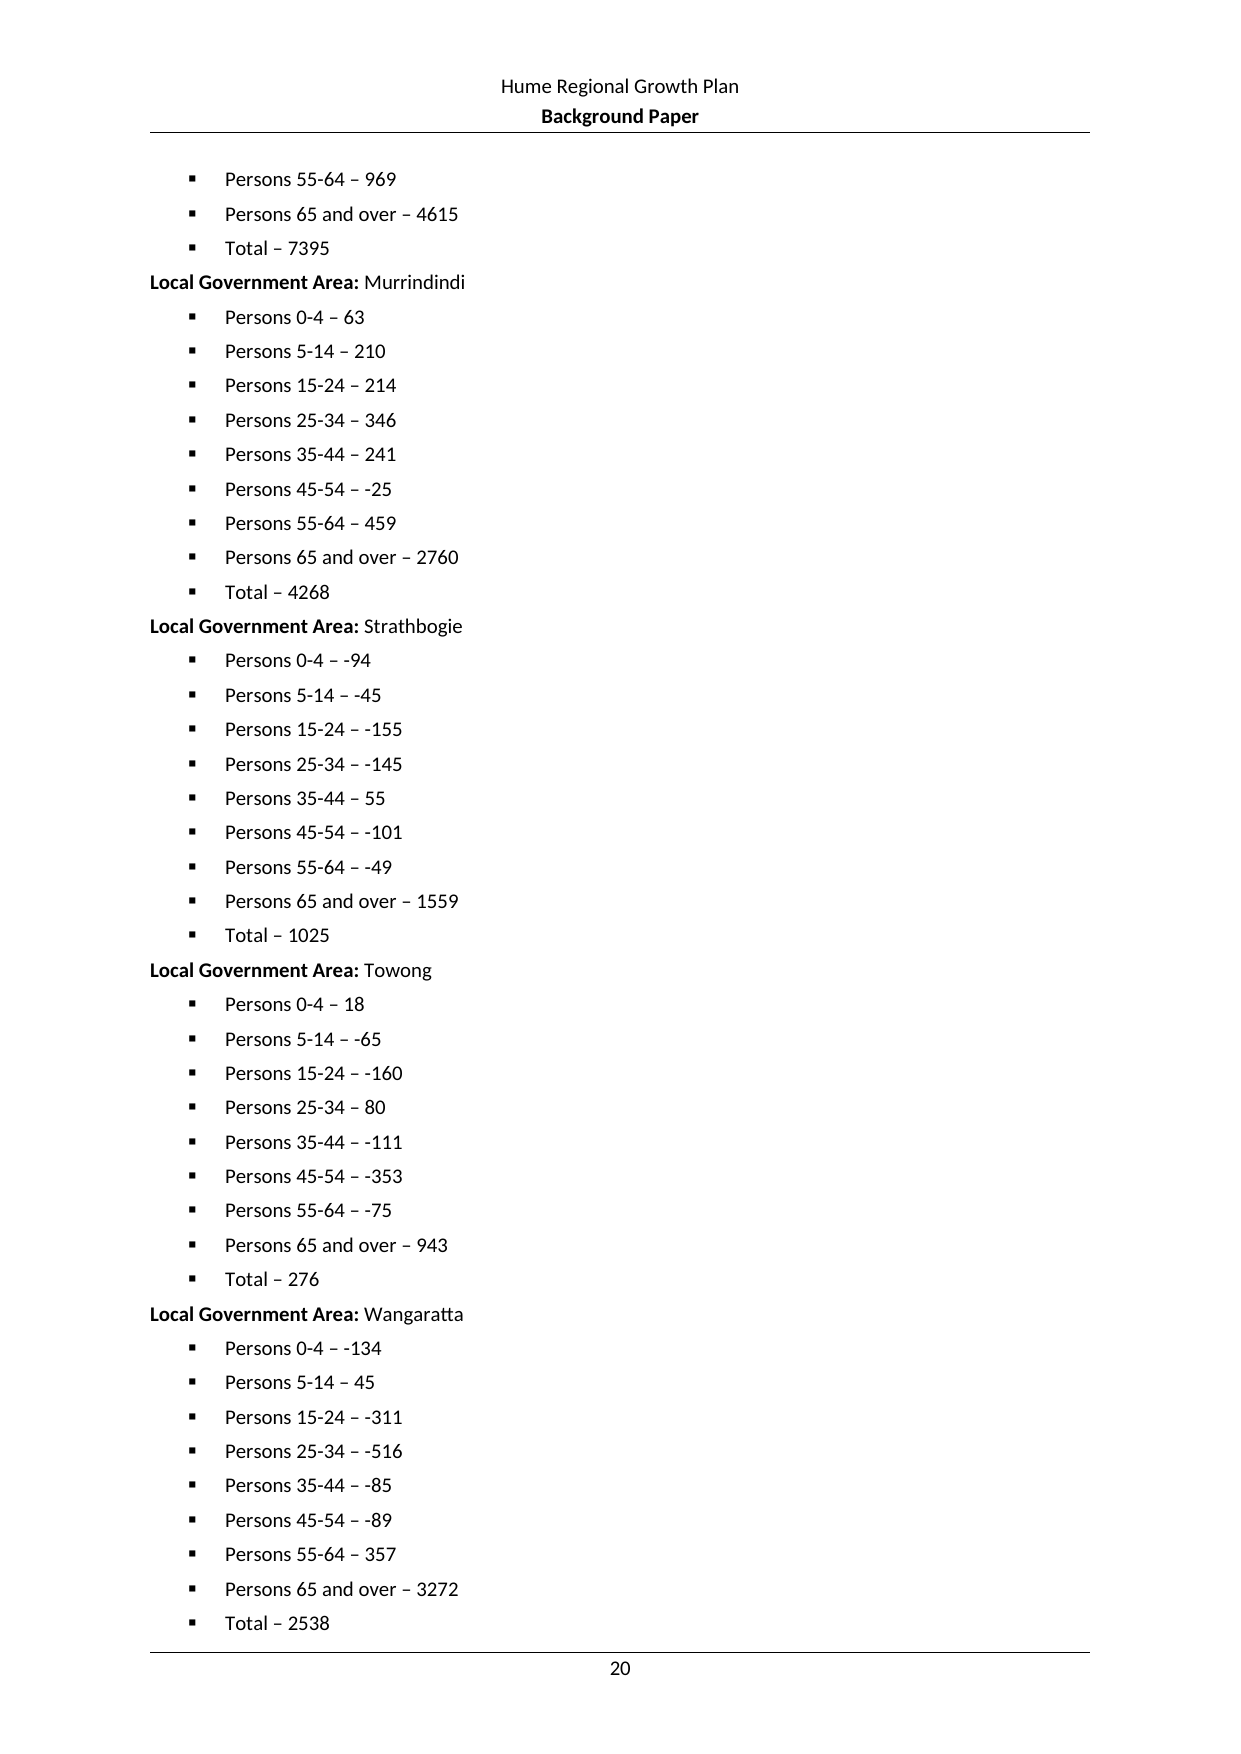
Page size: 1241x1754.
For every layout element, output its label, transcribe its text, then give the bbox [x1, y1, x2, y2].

list Persons 65 and over – 943 [187, 1230, 1090, 1258]
list Total – 1025 [187, 920, 1090, 948]
list Persons 35-44 – 241 [187, 439, 1090, 467]
list Persons 65 and over – 2760 [187, 542, 1090, 570]
text Local Government Area: Strathbogie [150, 611, 1090, 639]
list Persons 5-14 – -45 [187, 680, 1090, 708]
text Local Government Area: Towong [150, 955, 1090, 983]
list Persons 15-24 – 214 [187, 370, 1090, 398]
list Persons 0-4 – -94 [187, 645, 1090, 673]
list Persons 55-64 – 357 [187, 1539, 1090, 1567]
list Persons 65 and over – 4615 [187, 198, 1090, 227]
list Persons 25-34 – -516 [187, 1436, 1090, 1464]
list Persons 25-34 – 80 [187, 1092, 1090, 1120]
list Persons 65 and over – 3272 [187, 1573, 1090, 1602]
list Persons 65 and over – 1559 [187, 886, 1090, 914]
list Persons 0-4 – 18 [187, 989, 1090, 1017]
list Persons 15-24 – -311 [187, 1402, 1090, 1430]
list Persons 45-54 – -353 [187, 1161, 1090, 1189]
list Persons 35-44 – -85 [187, 1470, 1090, 1498]
list Persons 5-14 – 210 [187, 336, 1090, 364]
list Persons 45-54 – -25 [187, 473, 1090, 502]
list Total – 4268 [187, 577, 1090, 605]
list Persons 25-34 – 346 [187, 405, 1090, 433]
list Persons 0-4 – 63 [187, 302, 1090, 330]
text Local Government Area: Wangaratta [150, 1298, 1090, 1327]
list Total – 2538 [187, 1608, 1090, 1636]
list Persons 5-14 – -65 [187, 1023, 1090, 1052]
list Persons 45-54 – -101 [187, 817, 1090, 845]
list Total – 276 [187, 1264, 1090, 1292]
list Persons 0-4 – -134 [187, 1333, 1090, 1361]
list Persons 45-54 – -89 [187, 1505, 1090, 1533]
list Persons 55-64 – -75 [187, 1195, 1090, 1223]
list Persons 25-34 – -145 [187, 748, 1090, 777]
list Total – 7395 [187, 233, 1090, 261]
list Persons 55-64 – 459 [187, 508, 1090, 536]
list Persons 5-14 – 45 [187, 1367, 1090, 1395]
list Persons 35-44 – 55 [187, 783, 1090, 811]
list Persons 55-64 – 969 [187, 164, 1090, 192]
text Local Government Area: Murrindindi [150, 267, 1090, 295]
list Persons 35-44 – -111 [187, 1127, 1090, 1155]
list Persons 55-64 – -49 [187, 852, 1090, 880]
list Persons 15-24 – -160 [187, 1058, 1090, 1086]
list Persons 15-24 – -155 [187, 714, 1090, 742]
